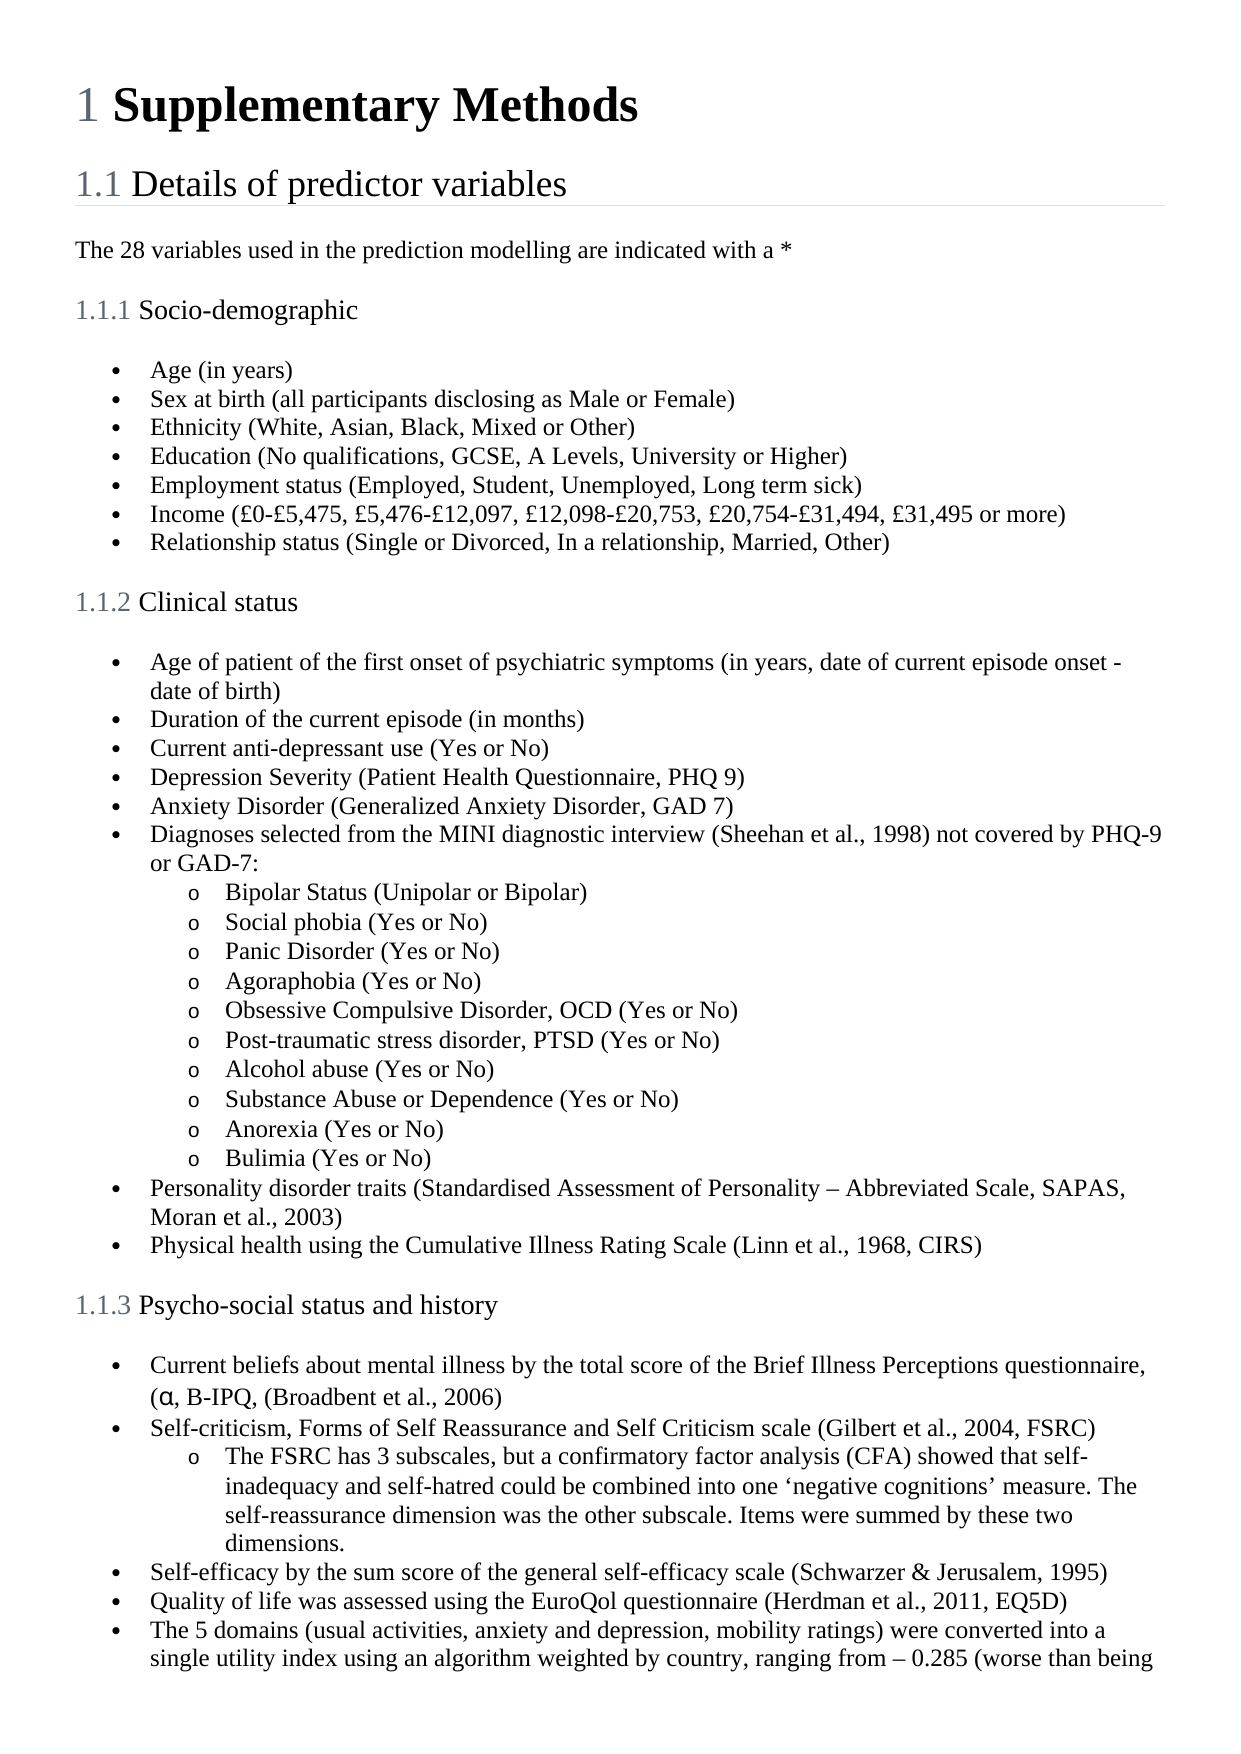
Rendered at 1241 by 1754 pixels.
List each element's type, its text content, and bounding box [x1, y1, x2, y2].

list Diagnoses selected from the MINI diagnostic interview (Sheehan et al., 1998) not covered by PHQ-9 or GAD-7: [112, 819, 1165, 877]
list Current anti-depressant use (Yes or No) [112, 733, 1165, 762]
text 1.1 Details of predictor variables [75, 162, 1165, 205]
list Age of patient of the first onset of psychiatric symptoms (in years, date of current episode onset - date of birth) [112, 647, 1165, 704]
text The 28 variables used in the prediction modelling are indicated with a * [75, 236, 1165, 264]
list Bipolar Status (Unipolar or Bipolar) [187, 877, 1165, 907]
list Physical health using the Cumulative Illness Rating Scale (Linn et al., 1968, CIRS) [112, 1230, 1165, 1259]
list The FSRC has 3 subscales, but a confirmatory factor analysis (CFA) showed that self-inadequacy and self-hatred could be combined into one ‘negative cognitions’ measure. The self-reassurance dimension was the other subscale. Items were summed by these two dimensions. [187, 1441, 1165, 1557]
text 1 Supplementary Methods [75, 75, 1165, 132]
list Education (No qualifications, GCSE, A Levels, University or Higher) [112, 441, 1165, 470]
list Bulimia (Yes or No) [187, 1143, 1165, 1173]
list Duration of the current episode (in months) [112, 704, 1165, 733]
list Sex at birth (all participants disclosing as Male or Female) [112, 384, 1165, 412]
list Social phobia (Yes or No) [187, 907, 1165, 936]
list Anxiety Disorder (Generalized Anxiety Disorder, GAD 7) [112, 791, 1165, 819]
list Self-efficacy by the sum score of the general self-efficacy scale (Schwarzer & Jerusalem, 1995) [112, 1557, 1165, 1586]
list Employment status (Employed, Student, Unemployed, Long term sick) [112, 470, 1165, 499]
list Current beliefs about mental illness by the total score of the Brief Illness Perceptions questionnaire, (α, B-IPQ, (Broadbent et al., 2006) [112, 1350, 1165, 1413]
list Substance Abuse or Dependence (Yes or No) [187, 1084, 1165, 1114]
list Depression Severity (Patient Health Questionnaire, PHQ 9) [112, 762, 1165, 791]
list Ethnicity (White, Asian, Black, Mixed or Other) [112, 412, 1165, 441]
list Income (£0-£5,475, £5,476-£12,097, £12,098-£20,753, £20,754-£31,494, £31,495 or more) [112, 499, 1165, 527]
text 1.1.2 Clinical status [75, 585, 1165, 618]
list Panic Disorder (Yes or No) [187, 936, 1165, 966]
list Relationship status (Single or Divorced, In a relationship, Married, Other) [112, 527, 1165, 556]
list Alcohol abuse (Yes or No) [187, 1054, 1165, 1084]
list Quality of life was assessed using the EuroQol questionnaire (Herdman et al., 2011, EQ5D) [112, 1586, 1165, 1615]
list Anorexia (Yes or No) [187, 1114, 1165, 1143]
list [112, 1615, 1165, 1672]
list Agoraphobia (Yes or No) [187, 966, 1165, 995]
text 1.1.3 Psycho-social status and history [75, 1288, 1165, 1321]
list Self-criticism, Forms of Self Reassurance and Self Criticism scale (Gilbert et al., 2004, FSRC) [112, 1413, 1165, 1441]
text 1.1.1 Socio-demographic [75, 293, 1165, 326]
list Obsessive Compulsive Disorder, OCD (Yes or No) [187, 995, 1165, 1025]
list Post-traumatic stress disorder, PTSD (Yes or No) [187, 1025, 1165, 1054]
list Personality disorder traits (Standardised Assessment of Personality – Abbreviated Scale, SAPAS, Moran et al., 2003) [112, 1173, 1165, 1230]
list Age (in years) [112, 355, 1165, 384]
